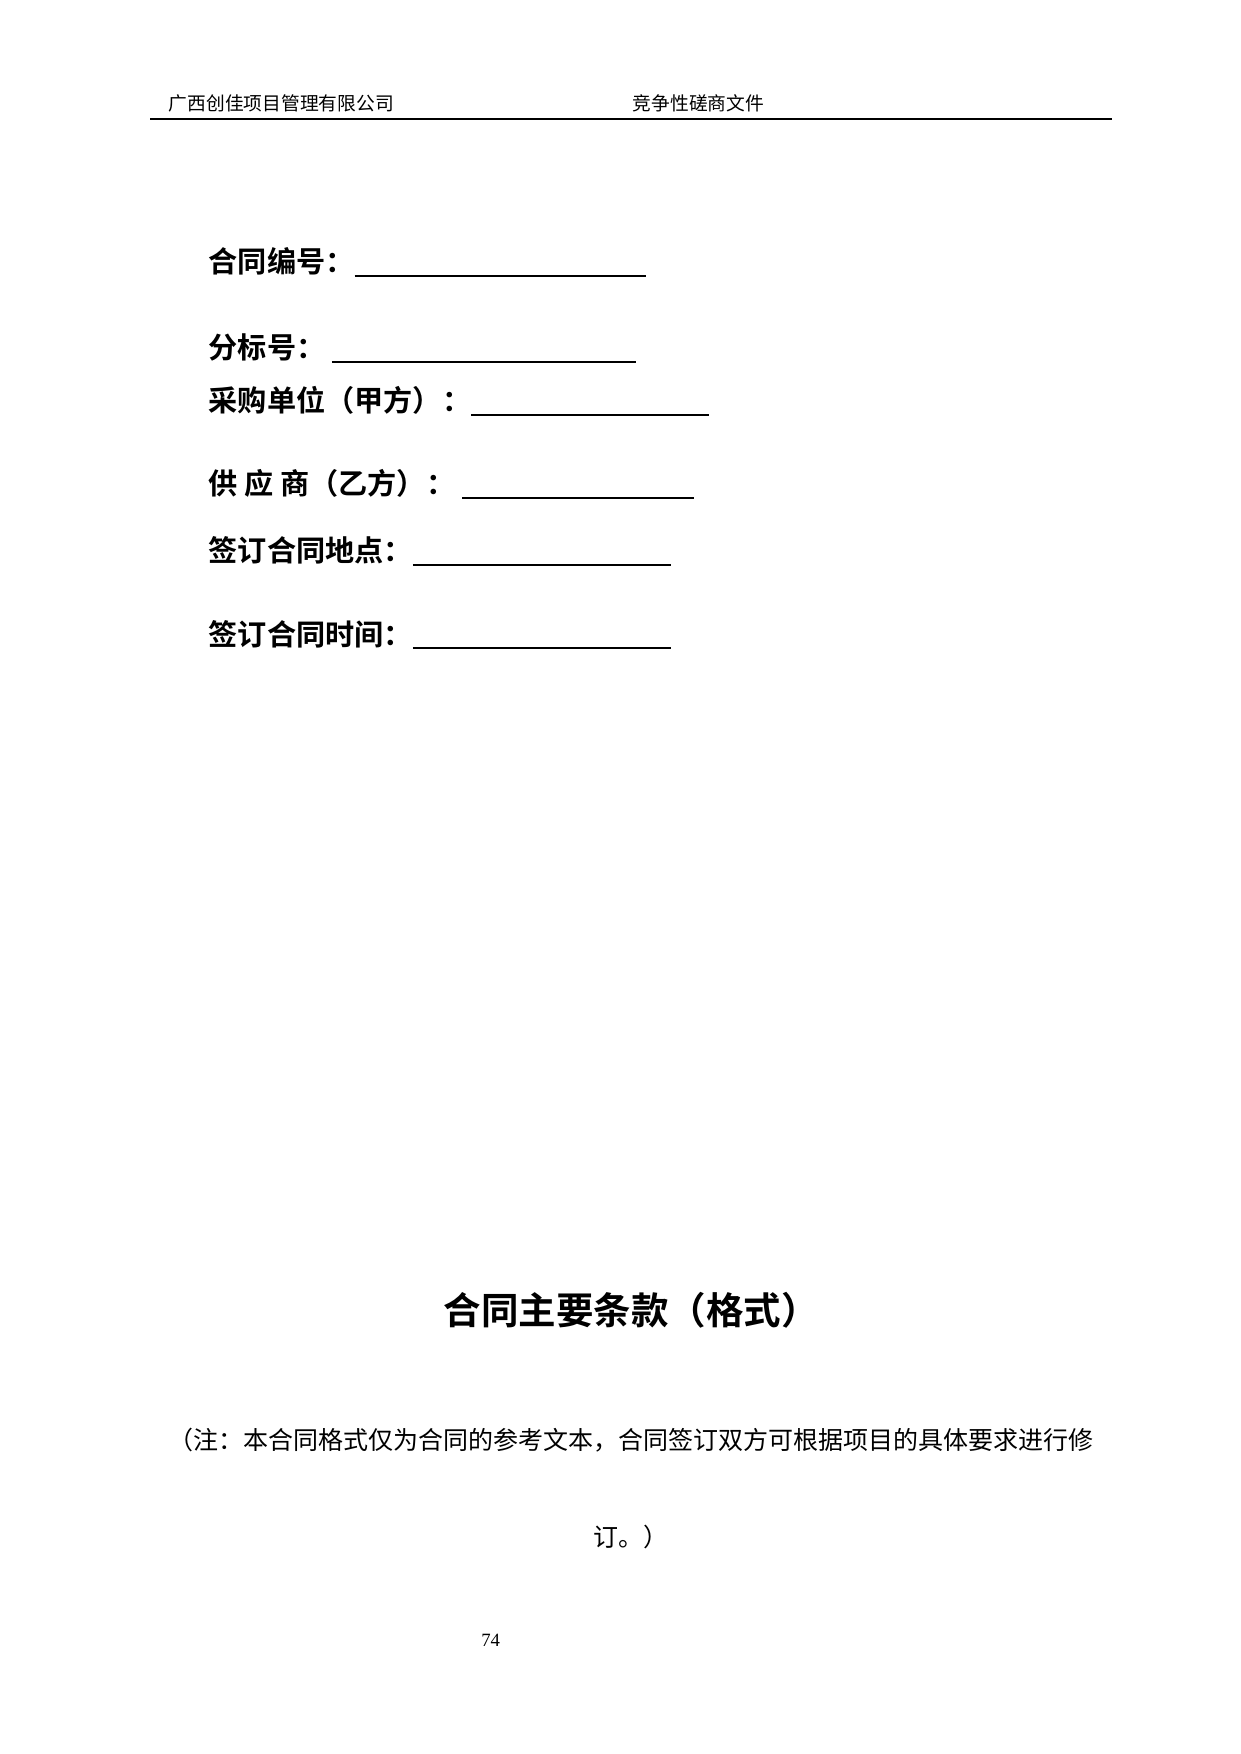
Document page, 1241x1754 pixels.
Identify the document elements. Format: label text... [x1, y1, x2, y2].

text 合同主要条款（格式） [150, 1276, 1112, 1341]
text 合同编号： [150, 227, 1112, 292]
text 签订合同地点： [150, 528, 1112, 570]
text 供 应 商（乙方）： [150, 461, 1112, 503]
text 分标号： [150, 313, 1112, 378]
text 采购单位（甲方）： [150, 378, 1112, 420]
text 签订合同时间： [150, 612, 1112, 653]
text （注：本合同格式仅为合同的参考文本，合同签订双方可根据项目的具体要求进行修订。） [150, 1406, 1112, 1568]
